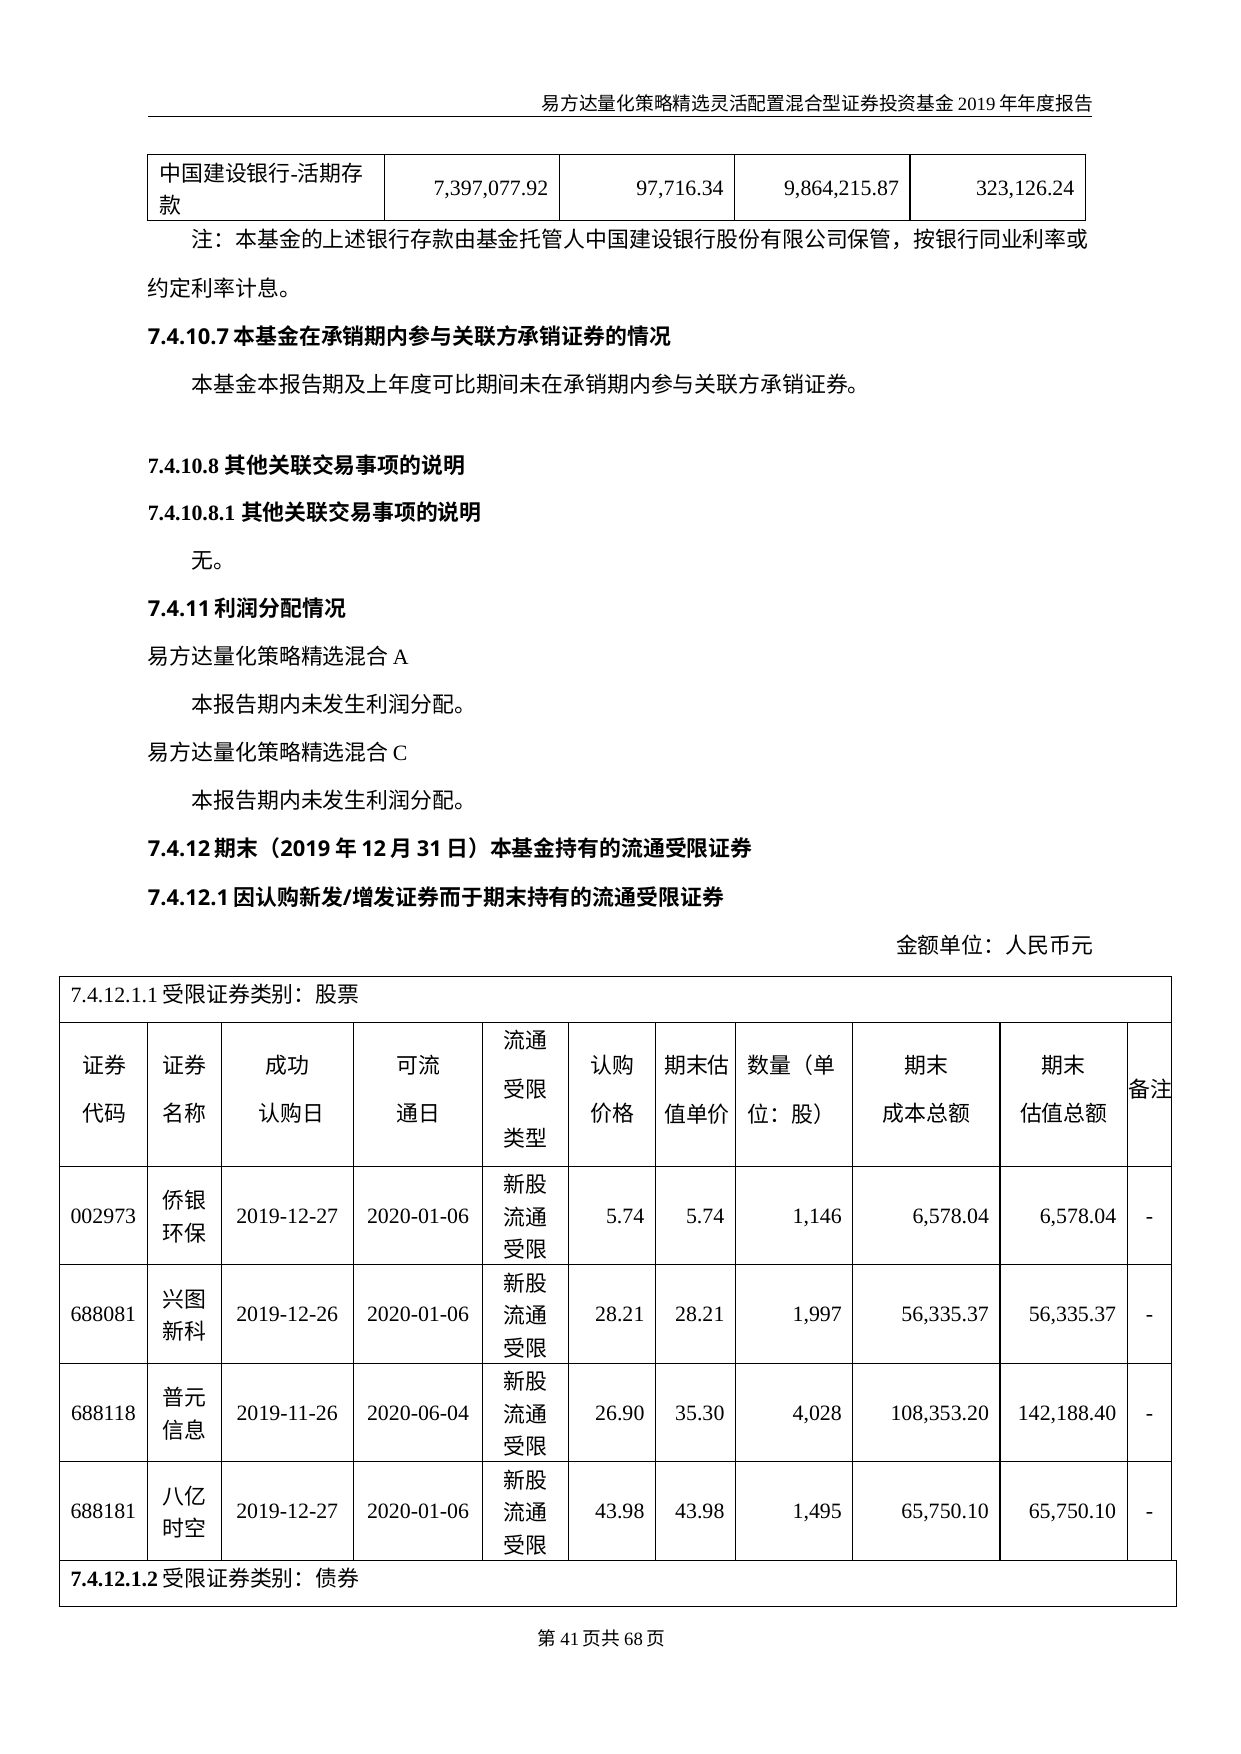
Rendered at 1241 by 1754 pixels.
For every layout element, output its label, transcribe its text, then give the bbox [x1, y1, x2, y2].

table_cell 56,335.37 [853, 1265, 999, 1363]
table_cell 新股流通受限 [483, 1265, 568, 1363]
table_cell 成功 认购日 [222, 1023, 353, 1166]
table_cell - [1128, 1364, 1171, 1461]
table_cell 证券 代码 [60, 1023, 147, 1166]
table_cell 期末 估值总额 [1001, 1023, 1127, 1166]
table_cell 侨银环保 [148, 1167, 221, 1264]
table_cell 2020-01-06 [354, 1462, 482, 1560]
table_cell 2020-01-06 [354, 1265, 482, 1363]
table_cell 流通受限类型 [483, 1023, 568, 1166]
table_cell 1,495 [736, 1462, 852, 1560]
text 易方达量化策略精选混合C [148, 735, 1092, 767]
table_cell 新股流通受限 [483, 1364, 568, 1461]
table_cell 65,750.10 [1001, 1462, 1127, 1560]
table_cell 7,397,077.92 [385, 155, 559, 220]
table_cell 26.90 [569, 1364, 655, 1461]
table_cell 期末估值单价 [656, 1023, 735, 1166]
table_cell 1,146 [736, 1167, 852, 1264]
table_cell 期末 成本总额 [853, 1023, 999, 1166]
table_cell 323,126.24 [911, 155, 1085, 220]
table_cell 备注 [1128, 1023, 1171, 1166]
table_cell 新股流通受限 [483, 1462, 568, 1560]
table_cell 97,716.34 [560, 155, 734, 220]
text 本基金本报告期及上年度可比期间未在承销期内参与关联方承销证券。 [148, 367, 1092, 399]
table_cell 数量（单位：股） [736, 1023, 852, 1166]
table_cell - [1128, 1462, 1171, 1560]
table_cell 28.21 [569, 1265, 655, 1363]
table_cell 证券 名称 [148, 1023, 221, 1166]
table_cell 688118 [60, 1364, 147, 1461]
table_cell 认购 价格 [569, 1023, 655, 1166]
table_cell 可流 通日 [354, 1023, 482, 1166]
text 7.4.10.8 其他关联交易事项的说明 [148, 448, 1092, 479]
table_cell 6,578.04 [1001, 1167, 1127, 1264]
table_cell 2019-12-27 [222, 1462, 353, 1560]
table_cell 1,997 [736, 1265, 852, 1363]
text 注：本基金的上述银行存款由基金托管人中国建设银行股份有限公司保管，按银行同业利率或约定利率计息。 [148, 221, 1092, 303]
table_cell 2019-12-26 [222, 1265, 353, 1363]
table_cell 43.98 [656, 1462, 735, 1560]
text 本报告期内未发生利润分配。 [148, 783, 1092, 815]
table_cell 9,864,215.87 [735, 155, 909, 220]
text 无。 [148, 543, 1092, 575]
text 易方达量化策略精选混合A [148, 639, 1092, 671]
table_cell 中国建设银行-活期存款 [148, 155, 384, 220]
table_cell 2019-11-26 [222, 1364, 353, 1461]
table_cell - [1128, 1265, 1171, 1363]
table_cell 65,750.10 [853, 1462, 999, 1560]
text 金额单位：人民币元 [148, 928, 1092, 960]
table_cell 5.74 [569, 1167, 655, 1264]
text 7.4.10.8.1 其他关联交易事项的说明 [148, 495, 1092, 527]
text 7.4.11利润分配情况 [148, 591, 1092, 623]
table_cell 56,335.37 [1001, 1265, 1127, 1363]
table_cell 7.4.12.1.2受限证券类别：债券 [60, 1561, 1176, 1606]
table_cell 142,188.40 [1001, 1364, 1127, 1461]
table_cell 5.74 [656, 1167, 735, 1264]
text 7.4.12.1因认购新发/增发证券而于期末持有的流通受限证券 [148, 879, 1092, 912]
table_cell 兴图新科 [148, 1265, 221, 1363]
table_cell 普元信息 [148, 1364, 221, 1461]
table_cell 108,353.20 [853, 1364, 999, 1461]
table_cell 6,578.04 [853, 1167, 999, 1264]
text 7.4.12期末（2019年12月31日）本基金持有的流通受限证券 [148, 831, 1092, 863]
table_cell 688181 [60, 1462, 147, 1560]
text 本报告期内未发生利润分配。 [148, 687, 1092, 719]
table_cell 2020-06-04 [354, 1364, 482, 1461]
table_cell - [1128, 1167, 1171, 1264]
table_cell 2019-12-27 [222, 1167, 353, 1264]
table_header 7.4.12.1.1受限证券类别：股票 [60, 977, 1171, 1022]
table_cell 43.98 [569, 1462, 655, 1560]
table_cell 28.21 [656, 1265, 735, 1363]
table_cell 002973 [60, 1167, 147, 1264]
table_cell 4,028 [736, 1364, 852, 1461]
table_cell 688081 [60, 1265, 147, 1363]
table_cell 八亿时空 [148, 1462, 221, 1560]
text 7.4.10.7本基金在承销期内参与关联方承销证券的情况 [148, 318, 1092, 351]
table_cell 2020-01-06 [354, 1167, 482, 1264]
table_cell 新股流通受限 [483, 1167, 568, 1264]
table_cell 35.30 [656, 1364, 735, 1461]
